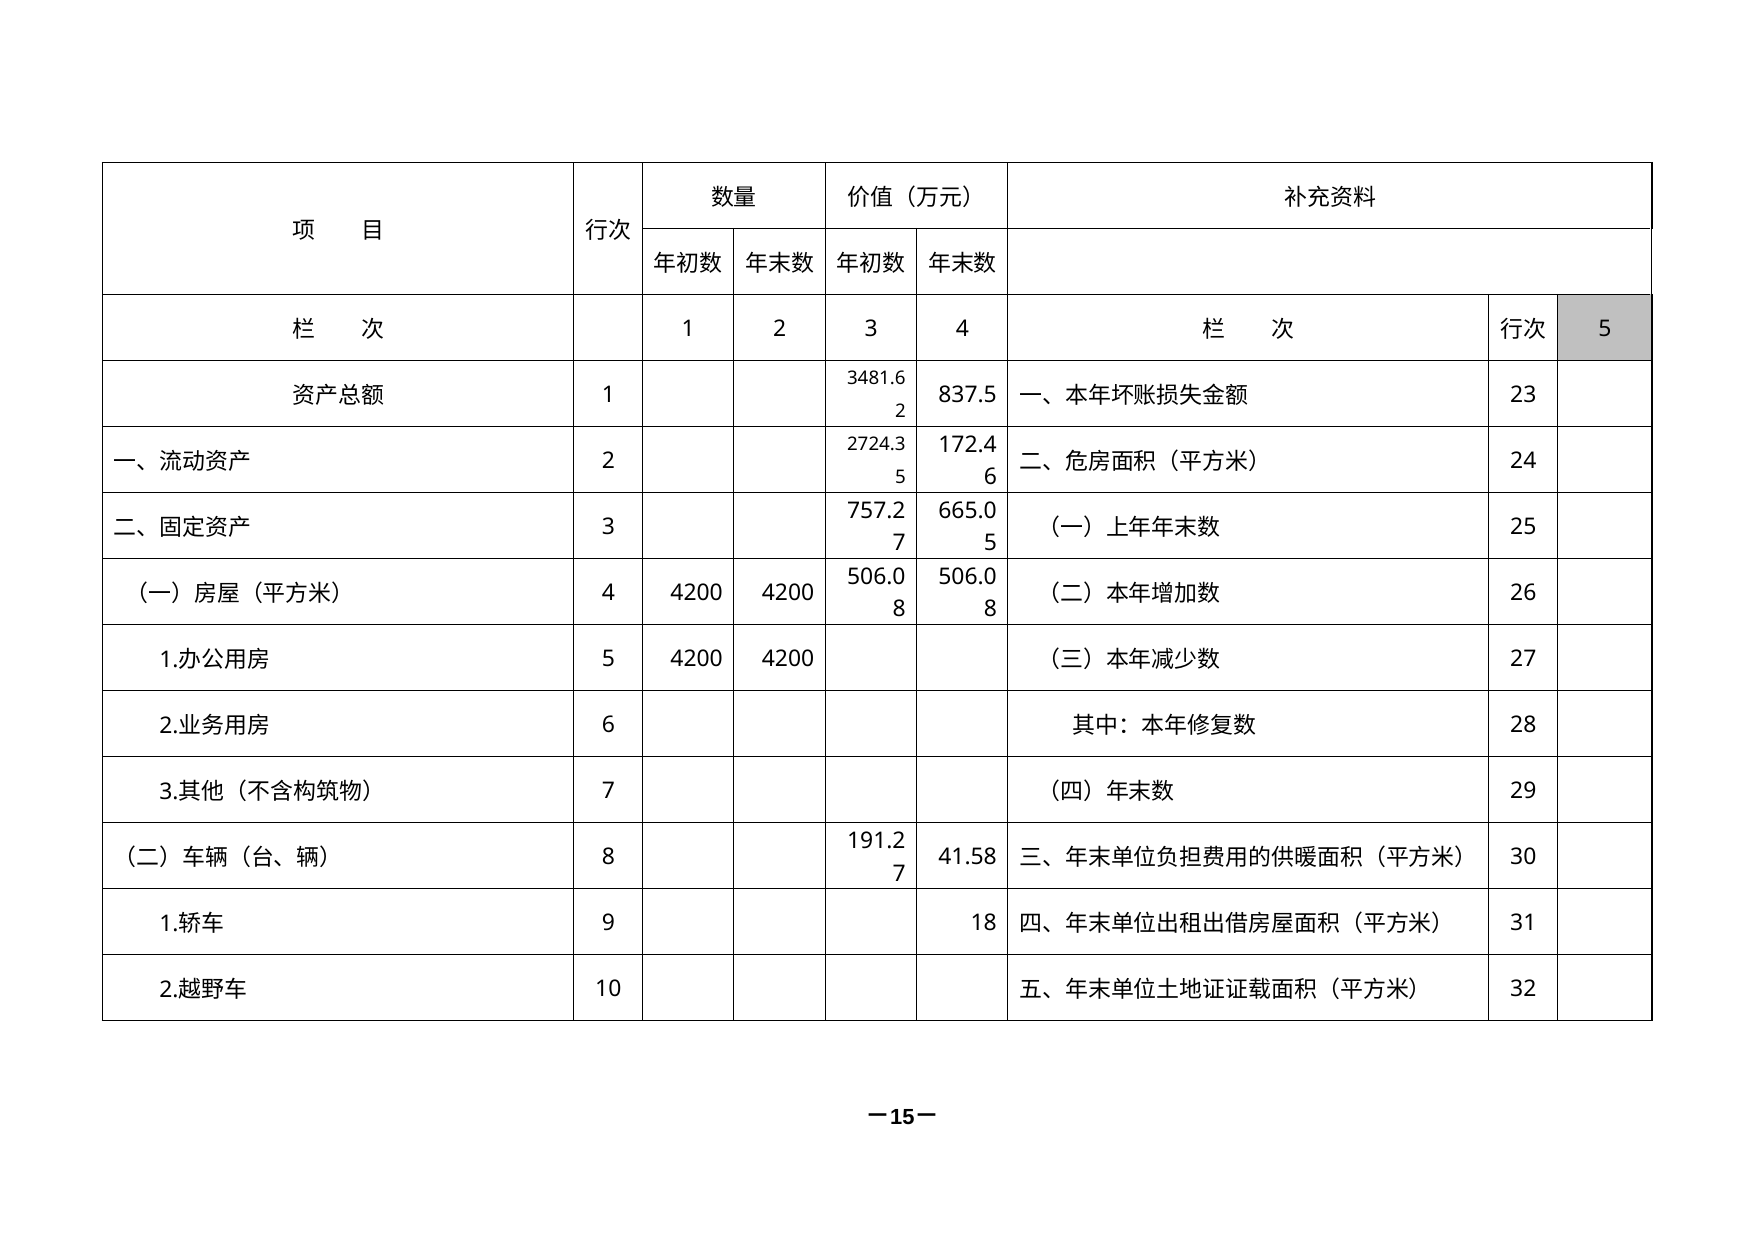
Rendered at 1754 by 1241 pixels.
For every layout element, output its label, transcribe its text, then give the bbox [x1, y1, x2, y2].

table_cell 31 [1489, 889, 1557, 954]
table_cell 栏 次 [1008, 295, 1488, 360]
table_cell 一、流动资产 [103, 427, 573, 492]
table_cell [826, 625, 916, 690]
table_header 行次 [574, 163, 642, 294]
table_cell （四）年末数 [1008, 757, 1488, 822]
table_cell （二）车辆（台、辆） [103, 823, 573, 888]
table_cell [917, 757, 1007, 822]
table_cell 28 [1489, 691, 1557, 756]
table_cell 2.越野车 [103, 955, 573, 1020]
table_cell [643, 691, 733, 756]
table_cell 4 [917, 295, 1007, 360]
table_cell [1558, 955, 1651, 1020]
table_cell 5 [574, 625, 642, 690]
table_cell 506.08 [917, 559, 1007, 624]
table_cell 二、危房面积（平方米） [1008, 427, 1488, 492]
table_cell [1008, 228, 1651, 294]
table_cell [734, 691, 825, 756]
table_cell [1558, 559, 1651, 624]
table_header 补充资料 [1008, 163, 1651, 228]
table_cell 三、年末单位负担费用的供暖面积（平方米） [1008, 823, 1488, 888]
table_cell 4200 [643, 625, 733, 690]
table_cell [734, 493, 825, 558]
table_cell [1558, 889, 1651, 954]
table_cell [826, 757, 916, 822]
table_cell 10 [574, 955, 642, 1020]
table_cell [734, 361, 825, 426]
table_cell 2 [574, 427, 642, 492]
table_cell [734, 823, 825, 888]
table_cell 3481.62 [826, 361, 916, 426]
table_cell 506.08 [826, 559, 916, 624]
table_cell [734, 427, 825, 492]
table_cell 32 [1489, 955, 1557, 1020]
table_cell [643, 427, 733, 492]
table_cell [574, 295, 642, 360]
table_cell 年初数 [826, 229, 916, 294]
table_cell 837.5 [917, 361, 1007, 426]
table_cell [826, 889, 916, 954]
table_cell 2 [734, 295, 825, 360]
table_cell 191.27 [826, 823, 916, 888]
table_cell 4 [574, 559, 642, 624]
table_cell [917, 955, 1007, 1020]
table_cell 3 [574, 493, 642, 558]
table_cell 4200 [643, 559, 733, 624]
table_cell 二、固定资产 [103, 493, 573, 558]
table_cell （一）房屋（平方米） [103, 559, 573, 624]
table_cell 9 [574, 889, 642, 954]
table_cell 27 [1489, 625, 1557, 690]
table_cell 四、年末单位出租出借房屋面积（平方米） [1008, 889, 1488, 954]
table_cell 栏 次 [103, 295, 573, 360]
table_cell [826, 691, 916, 756]
table_cell 1 [574, 361, 642, 426]
table_cell [643, 955, 733, 1020]
table_cell [1558, 427, 1651, 492]
table_cell 757.27 [826, 493, 916, 558]
table_cell 年末数 [734, 229, 825, 294]
table_cell 24 [1489, 427, 1557, 492]
table_cell [1558, 493, 1651, 558]
table_header 价值（万元） [826, 163, 1007, 228]
table_cell 1.办公用房 [103, 625, 573, 690]
table_cell 25 [1489, 493, 1557, 558]
table_cell （三）本年减少数 [1008, 625, 1488, 690]
table_cell （一）上年年末数 [1008, 493, 1488, 558]
table_cell 年初数 [643, 229, 733, 294]
table_cell [734, 757, 825, 822]
table_cell 26 [1489, 559, 1557, 624]
table_cell [643, 823, 733, 888]
table_header 项 目 [103, 163, 573, 294]
table_cell [643, 361, 733, 426]
table_cell （二）本年增加数 [1008, 559, 1488, 624]
table_cell 18 [917, 889, 1007, 954]
table_cell 7 [574, 757, 642, 822]
table_cell 4200 [734, 625, 825, 690]
table_cell 年末数 [917, 229, 1007, 294]
table_cell 3.其他（不含构筑物） [103, 757, 573, 822]
table_cell 4200 [734, 559, 825, 624]
table_cell [1558, 757, 1651, 822]
table_cell [917, 691, 1007, 756]
table_cell 29 [1489, 757, 1557, 822]
table_cell 2.业务用房 [103, 691, 573, 756]
table_cell [826, 955, 916, 1020]
table_cell 8 [574, 823, 642, 888]
table_cell [1558, 823, 1651, 888]
table_cell 2724.35 [826, 427, 916, 492]
table_cell 1 [643, 295, 733, 360]
table_cell [1558, 625, 1651, 690]
table_header 数量 [643, 163, 825, 228]
table_cell [917, 625, 1007, 690]
table_cell 6 [574, 691, 642, 756]
table_cell 30 [1489, 823, 1557, 888]
table_cell 665.05 [917, 493, 1007, 558]
table_cell 一、本年坏账损失金额 [1008, 361, 1488, 426]
table_cell 行次 [1489, 295, 1557, 360]
table_cell 5 [1558, 294, 1651, 360]
table_cell [1558, 361, 1651, 426]
table_cell [643, 889, 733, 954]
table_cell 1.轿车 [103, 889, 573, 954]
table_cell [1558, 691, 1651, 756]
table_cell 41.58 [917, 823, 1007, 888]
table_cell 172.46 [917, 427, 1007, 492]
table_cell [734, 889, 825, 954]
table_cell 其中：本年修复数 [1008, 691, 1488, 756]
table_cell [734, 955, 825, 1020]
table_cell 资产总额 [103, 361, 573, 426]
table_cell 五、年末单位土地证证载面积（平方米） [1008, 955, 1488, 1020]
table_cell 3 [826, 295, 916, 360]
table_cell [643, 757, 733, 822]
table_cell 23 [1489, 361, 1557, 426]
table_cell [643, 493, 733, 558]
